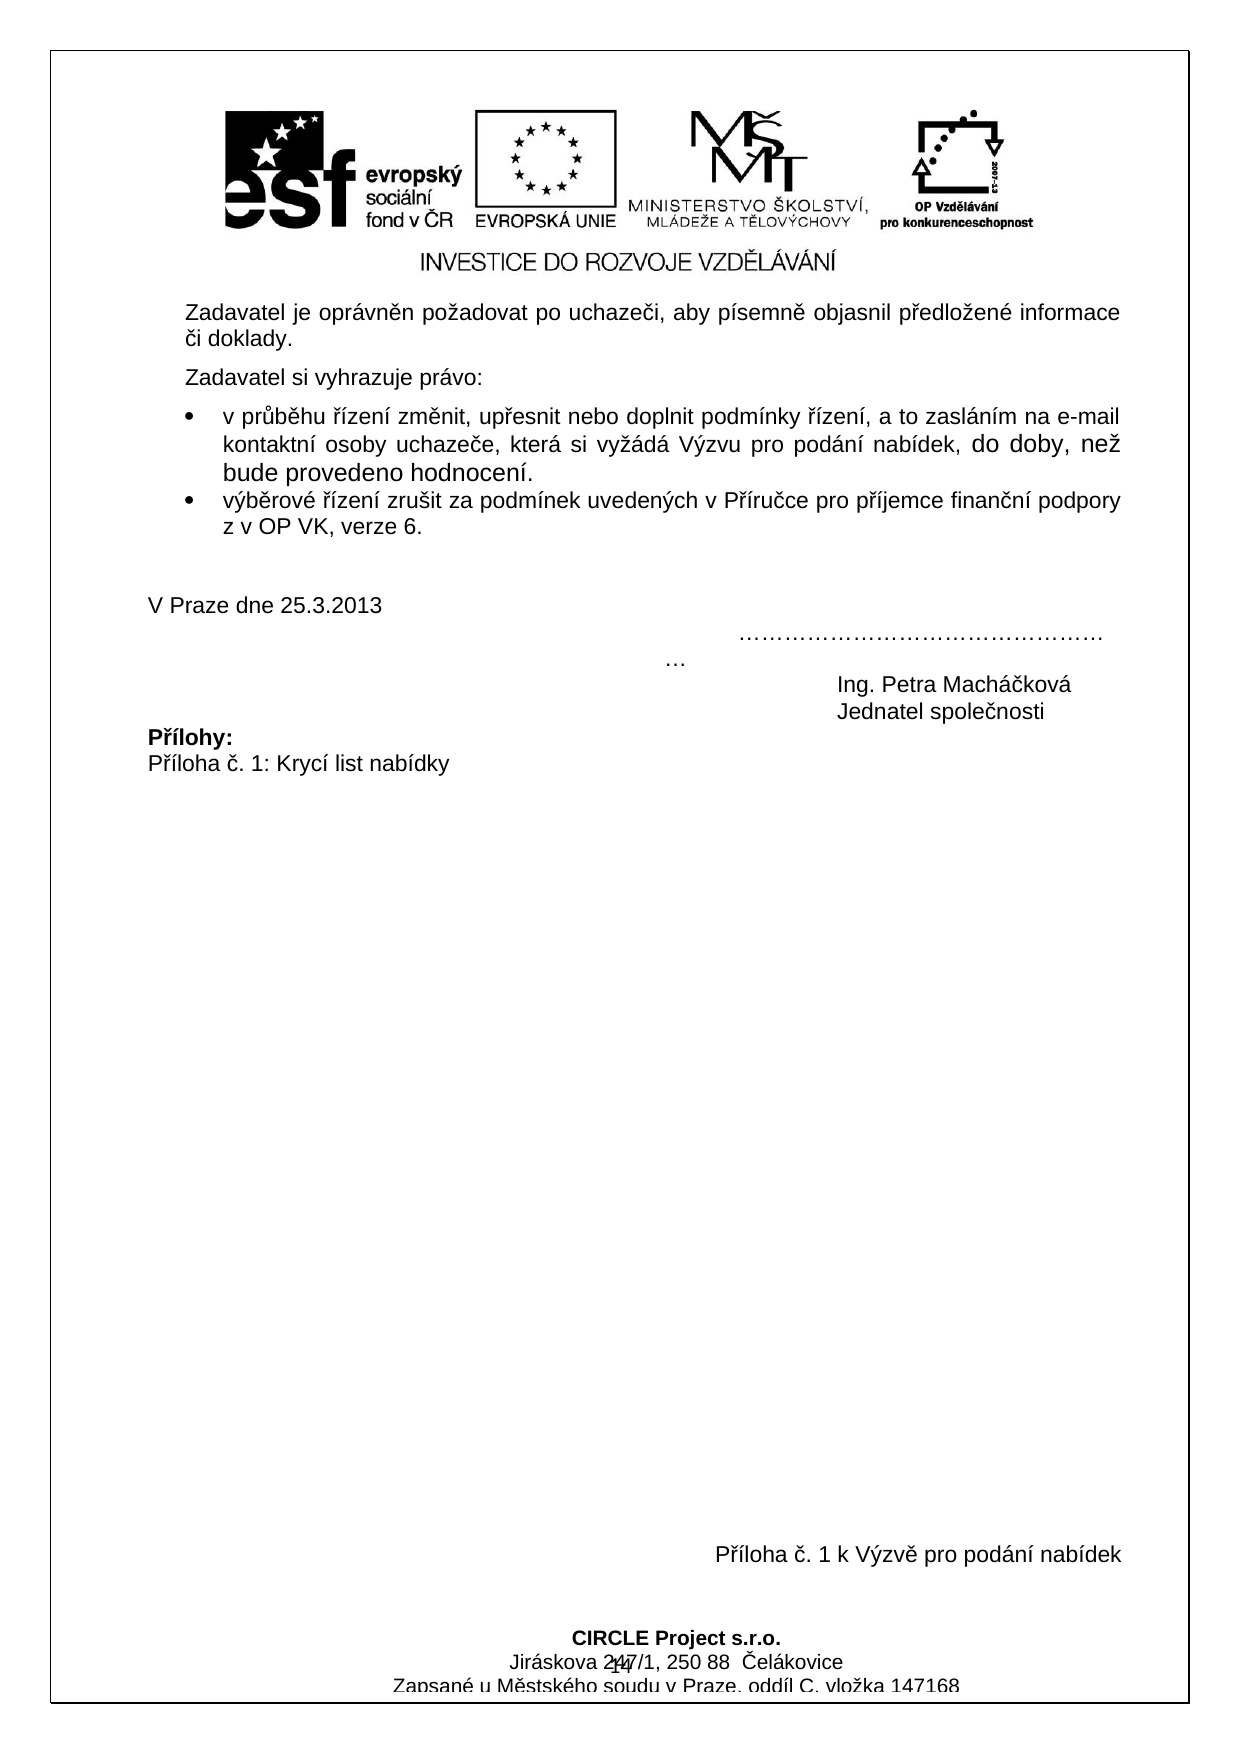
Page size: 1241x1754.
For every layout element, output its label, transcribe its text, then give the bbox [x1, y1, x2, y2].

text Ing. Petra Macháčková [148, 671, 1121, 698]
text V Praze dne 25.3.2013 [148, 592, 1121, 619]
text …………………………………………… [664, 619, 1121, 671]
text Přílohy: [148, 724, 1121, 750]
text Zadavatel je oprávněn požadovat po uchazeči, aby písemně objasnil předložené informace či doklady. [185, 299, 1121, 352]
text Příloha č. 1: Krycí list nabídky [148, 750, 1121, 777]
list v průběhu řízení změnit, upřesnit nebo doplnit podmínky řízení, a to zasláním na e-mail kontaktní osoby uchazeče, která si vyžádá Výzvu pro podání nabídek, do doby, než bude provedeno hodnocení. [185, 403, 1121, 487]
text Jednatel společnosti [148, 698, 1121, 724]
text Příloha č. 1 k Výzvě pro podání nabídek [148, 1541, 1121, 1567]
list výběrové řízení zrušit za podmínek uvedených v Příručce pro příjemce finanční podpory z v OP VK, verze 6. [185, 487, 1121, 539]
text Zadavatel si vyhrazuje právo: [148, 364, 1121, 391]
